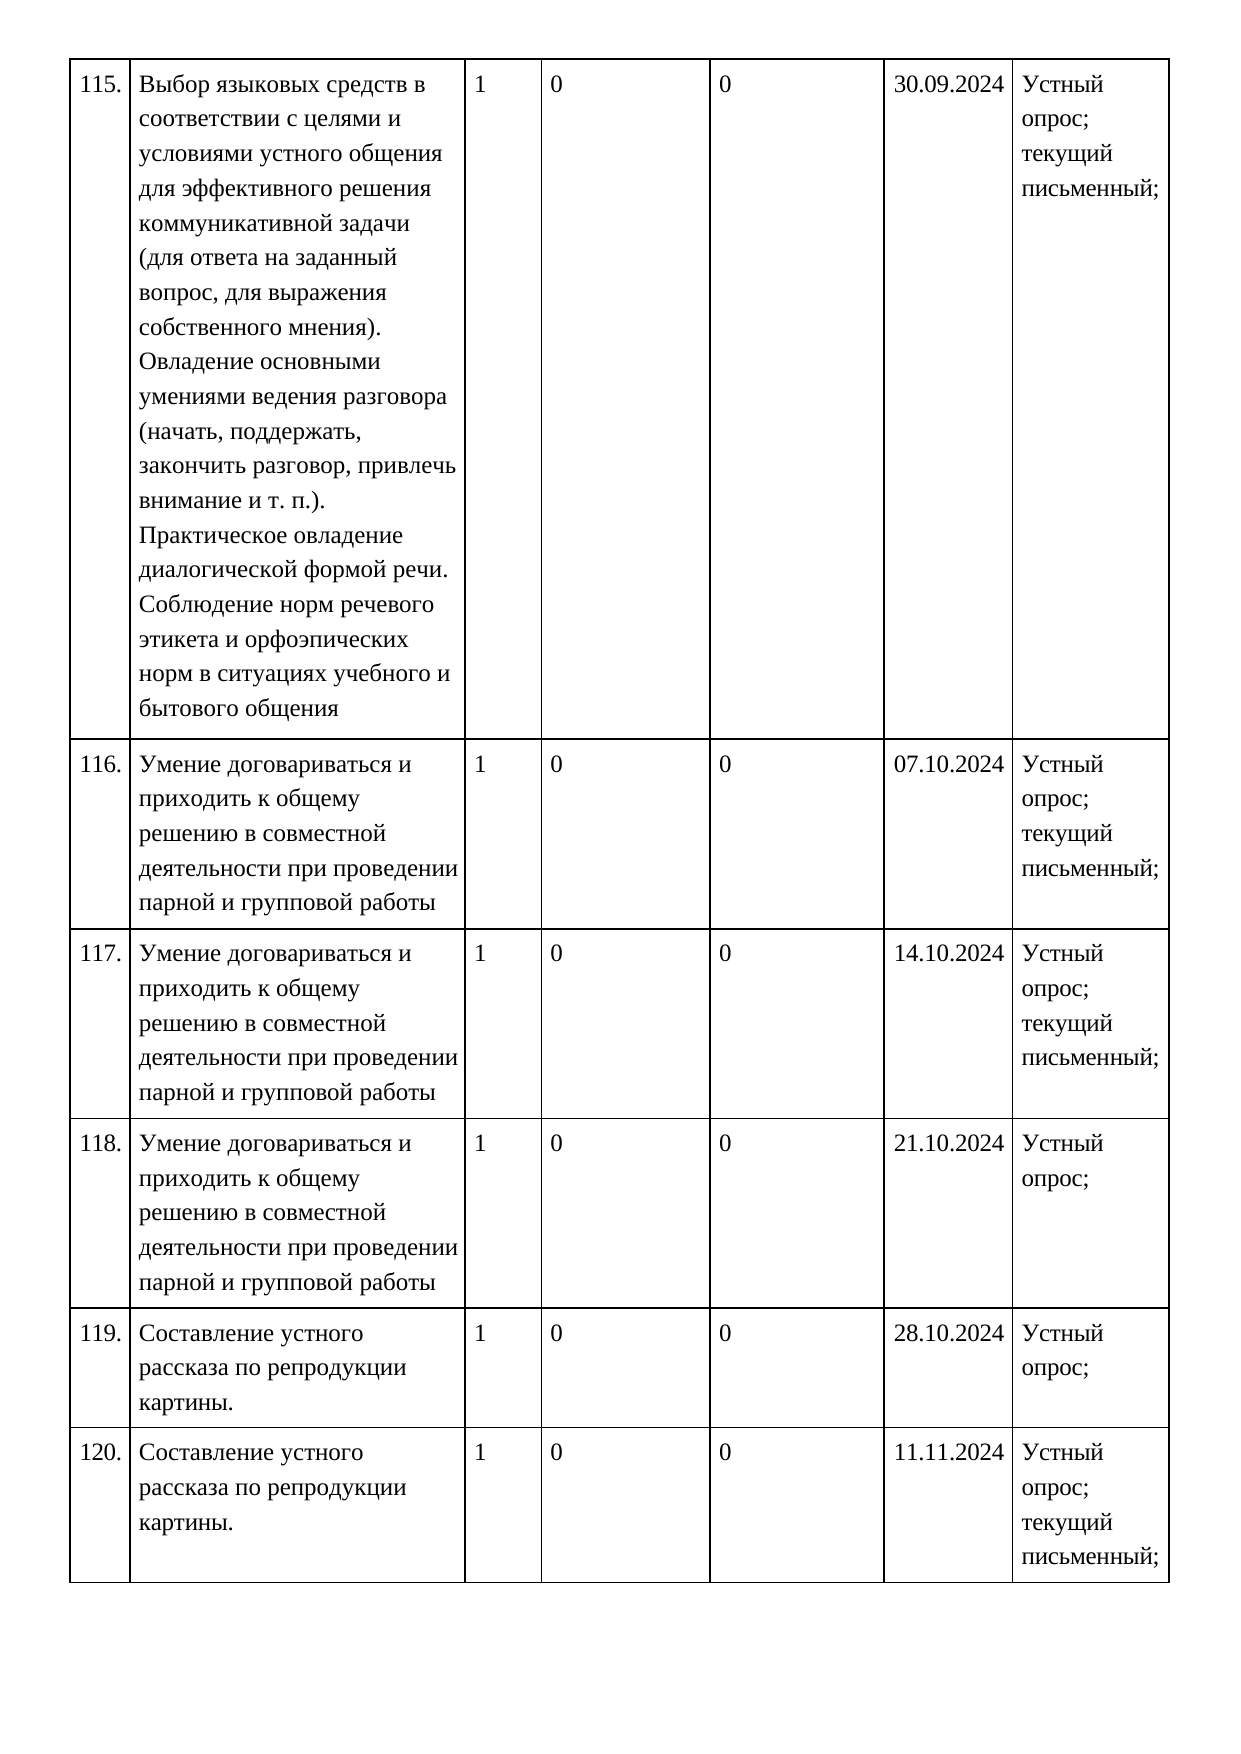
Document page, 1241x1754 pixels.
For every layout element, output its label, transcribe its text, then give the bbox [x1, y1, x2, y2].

table_cell 0 [542, 1309, 709, 1427]
table_cell 119. [71, 1309, 129, 1427]
table_cell 0 [711, 740, 883, 928]
table_cell 1 [466, 740, 541, 928]
table_cell 28.10.2024 [885, 1309, 1012, 1427]
table_header Выбор языковых средств в соответствии с целями и условиями устного общения для эффективного решения коммуникативной задачи (для ответа на заданный вопрос, для выражения собственного мнения). Овладение основными умениями ведения разговора (начать, поддержать, закончить разговор, привлечь внимание и т. п.). Практическое овладение диалогической формой речи. Соблюдение норм речевого этикета и орфоэпических норм в ситуациях учебного и бытового общения [131, 60, 464, 738]
table_header 1 [466, 60, 541, 738]
table_cell 1 [466, 1309, 541, 1427]
table_cell Умение договариваться и приходить к общему решению в совместной деятельности при проведении парной и групповой работы [131, 930, 464, 1117]
table_cell 117. [71, 930, 129, 1117]
table_cell 0 [711, 930, 883, 1117]
table_cell 11.11.2024 [885, 1428, 1012, 1582]
table_cell Устный опрос; текущий письменный; [1013, 740, 1168, 928]
table_cell 0 [542, 1119, 709, 1307]
table_cell 0 [542, 930, 709, 1117]
table_cell Умение договариваться и приходить к общему решению в совместной деятельности при проведении парной и групповой работы [131, 1119, 464, 1307]
table_header 115. [71, 60, 129, 738]
table_cell Устный опрос; текущий письменный; [1013, 1428, 1168, 1582]
table_cell Составление устного рассказа по репродукции картины. [131, 1428, 464, 1582]
table_cell Умение договариваться и приходить к общему решению в совместной деятельности при проведении парной и групповой работы [131, 740, 464, 928]
table_cell 14.10.2024 [885, 930, 1012, 1117]
table_cell 21.10.2024 [885, 1119, 1012, 1307]
table_cell 07.10.2024 [885, 740, 1012, 928]
table_cell 0 [542, 1428, 709, 1582]
table_cell Составление устного рассказа по репродукции картины. [131, 1309, 464, 1427]
table_cell 0 [542, 740, 709, 928]
table_cell 0 [711, 1428, 883, 1582]
table_cell 1 [466, 930, 541, 1117]
table_header 30.09.2024 [885, 60, 1012, 738]
table_header Устный опрос; текущий письменный; [1013, 60, 1168, 738]
table_cell Устный опрос; текущий письменный; [1013, 930, 1168, 1117]
table_header 0 [711, 60, 883, 738]
table_cell 118. [71, 1119, 129, 1307]
table_cell 120. [71, 1428, 129, 1582]
table_cell 116. [71, 740, 129, 928]
table_header 0 [542, 60, 709, 738]
table_cell 0 [711, 1309, 883, 1427]
table_cell 1 [466, 1428, 541, 1582]
table_cell Устный опрос; [1013, 1119, 1168, 1307]
table_cell 0 [711, 1119, 883, 1307]
table_cell Устный опрос; [1013, 1309, 1168, 1427]
table_cell 1 [466, 1119, 541, 1307]
